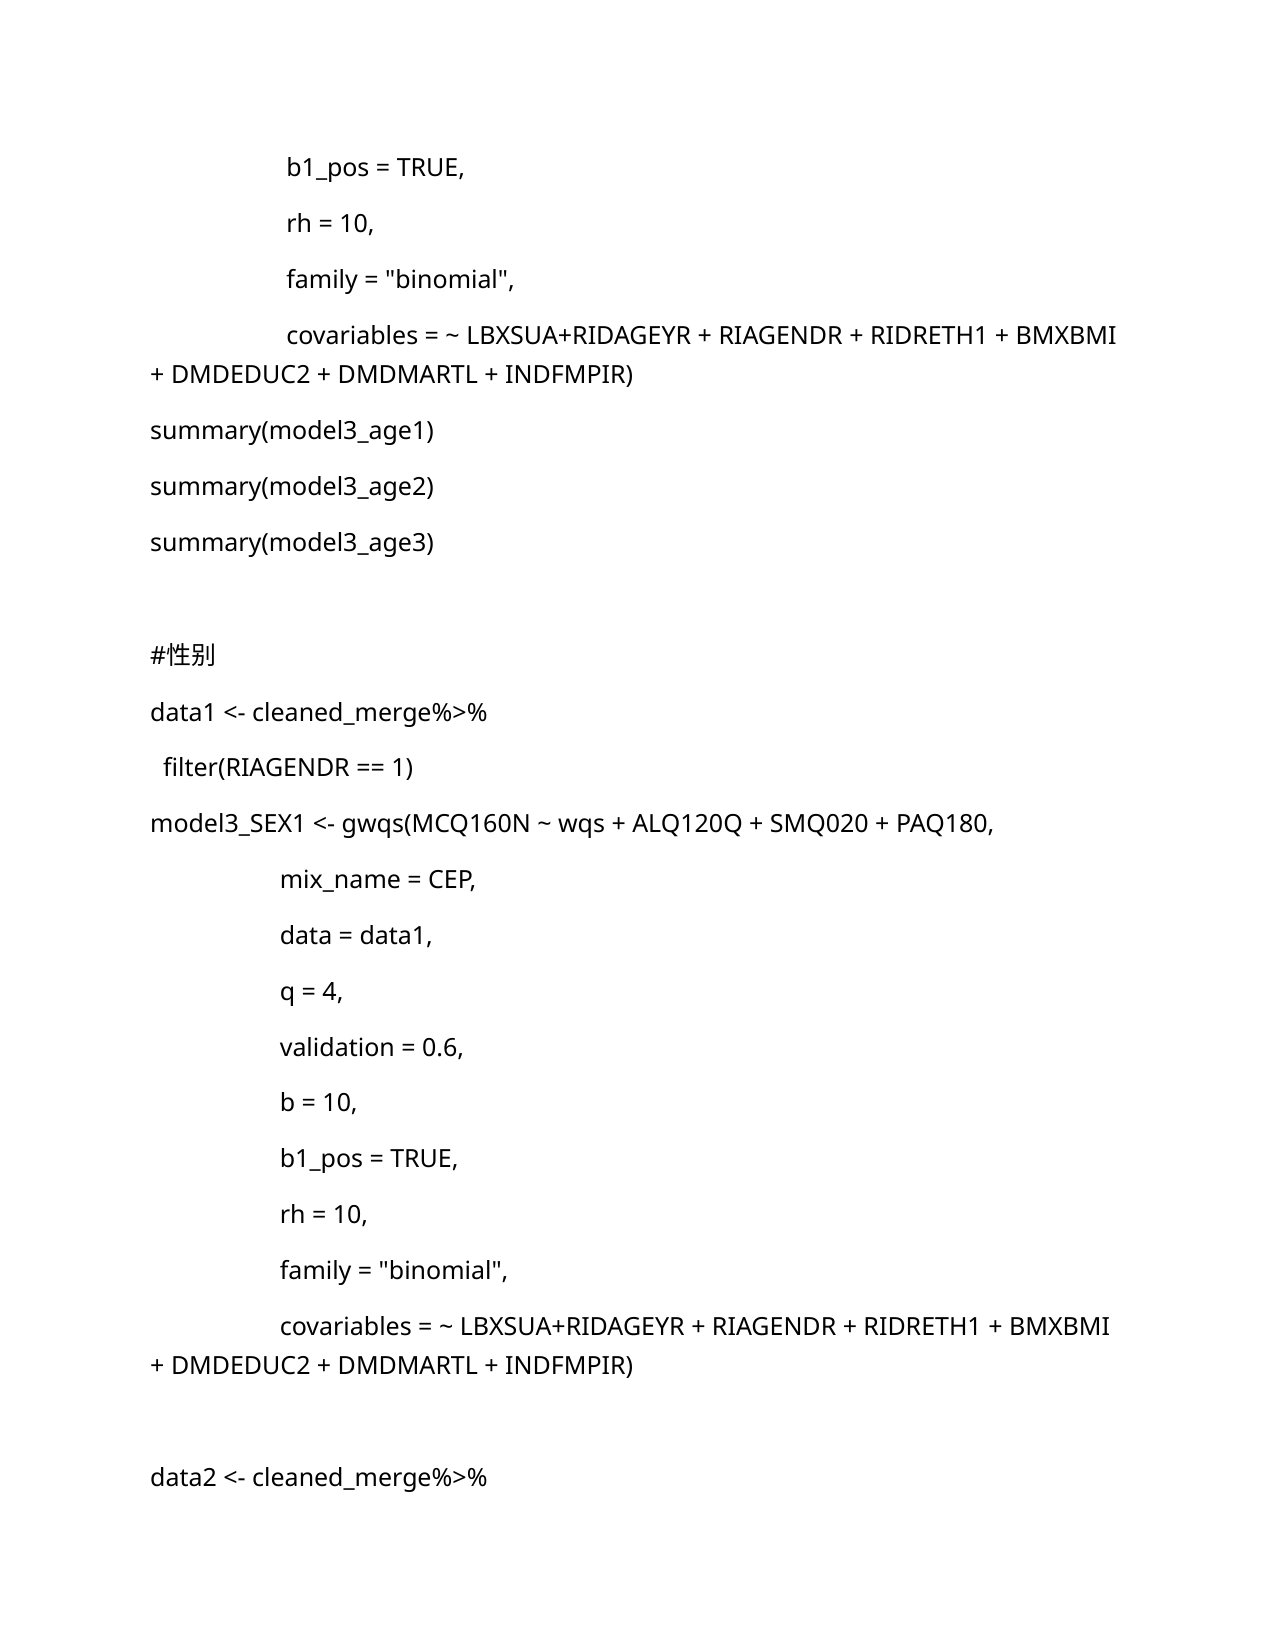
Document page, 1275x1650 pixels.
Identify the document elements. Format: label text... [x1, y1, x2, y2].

text filter(RIAGENDR == 1) [150, 750, 1125, 784]
text data = data1, [150, 917, 1125, 952]
text b = 10, [150, 1085, 1125, 1119]
text #性别 [150, 636, 1125, 672]
text summary(model3_age2) [150, 468, 1125, 502]
text summary(model3_age1) [150, 412, 1125, 447]
text rh = 10, [150, 1197, 1125, 1231]
text rh = 10, [150, 206, 1125, 240]
text b1_pos = TRUE, [150, 150, 1125, 184]
text b1_pos = TRUE, [150, 1141, 1125, 1175]
text covariables = ~ LBXSUA+RIDAGEYR + RIAGENDR + RIDRETH1 + BMXBMI + DMDEDUC2 + DMDMARTL + INDFMPIR) [150, 1308, 1125, 1382]
text family = "binomial", [150, 1252, 1125, 1287]
text model3_SEX1 <- gwqs(MCQ160N ~ wqs + ALQ120Q + SMQ020 + PAQ180, [150, 806, 1125, 840]
text data2 <- cleaned_merge%>% [150, 1459, 1125, 1493]
text summary(model3_age3) [150, 524, 1125, 558]
text covariables = ~ LBXSUA+RIDAGEYR + RIAGENDR + RIDRETH1 + BMXBMI + DMDEDUC2 + DMDMARTL + INDFMPIR) [150, 317, 1125, 391]
text family = "binomial", [150, 262, 1125, 296]
text q = 4, [150, 973, 1125, 1007]
text data1 <- cleaned_merge%>% [150, 694, 1125, 728]
text mix_name = CEP, [150, 862, 1125, 896]
text validation = 0.6, [150, 1029, 1125, 1063]
